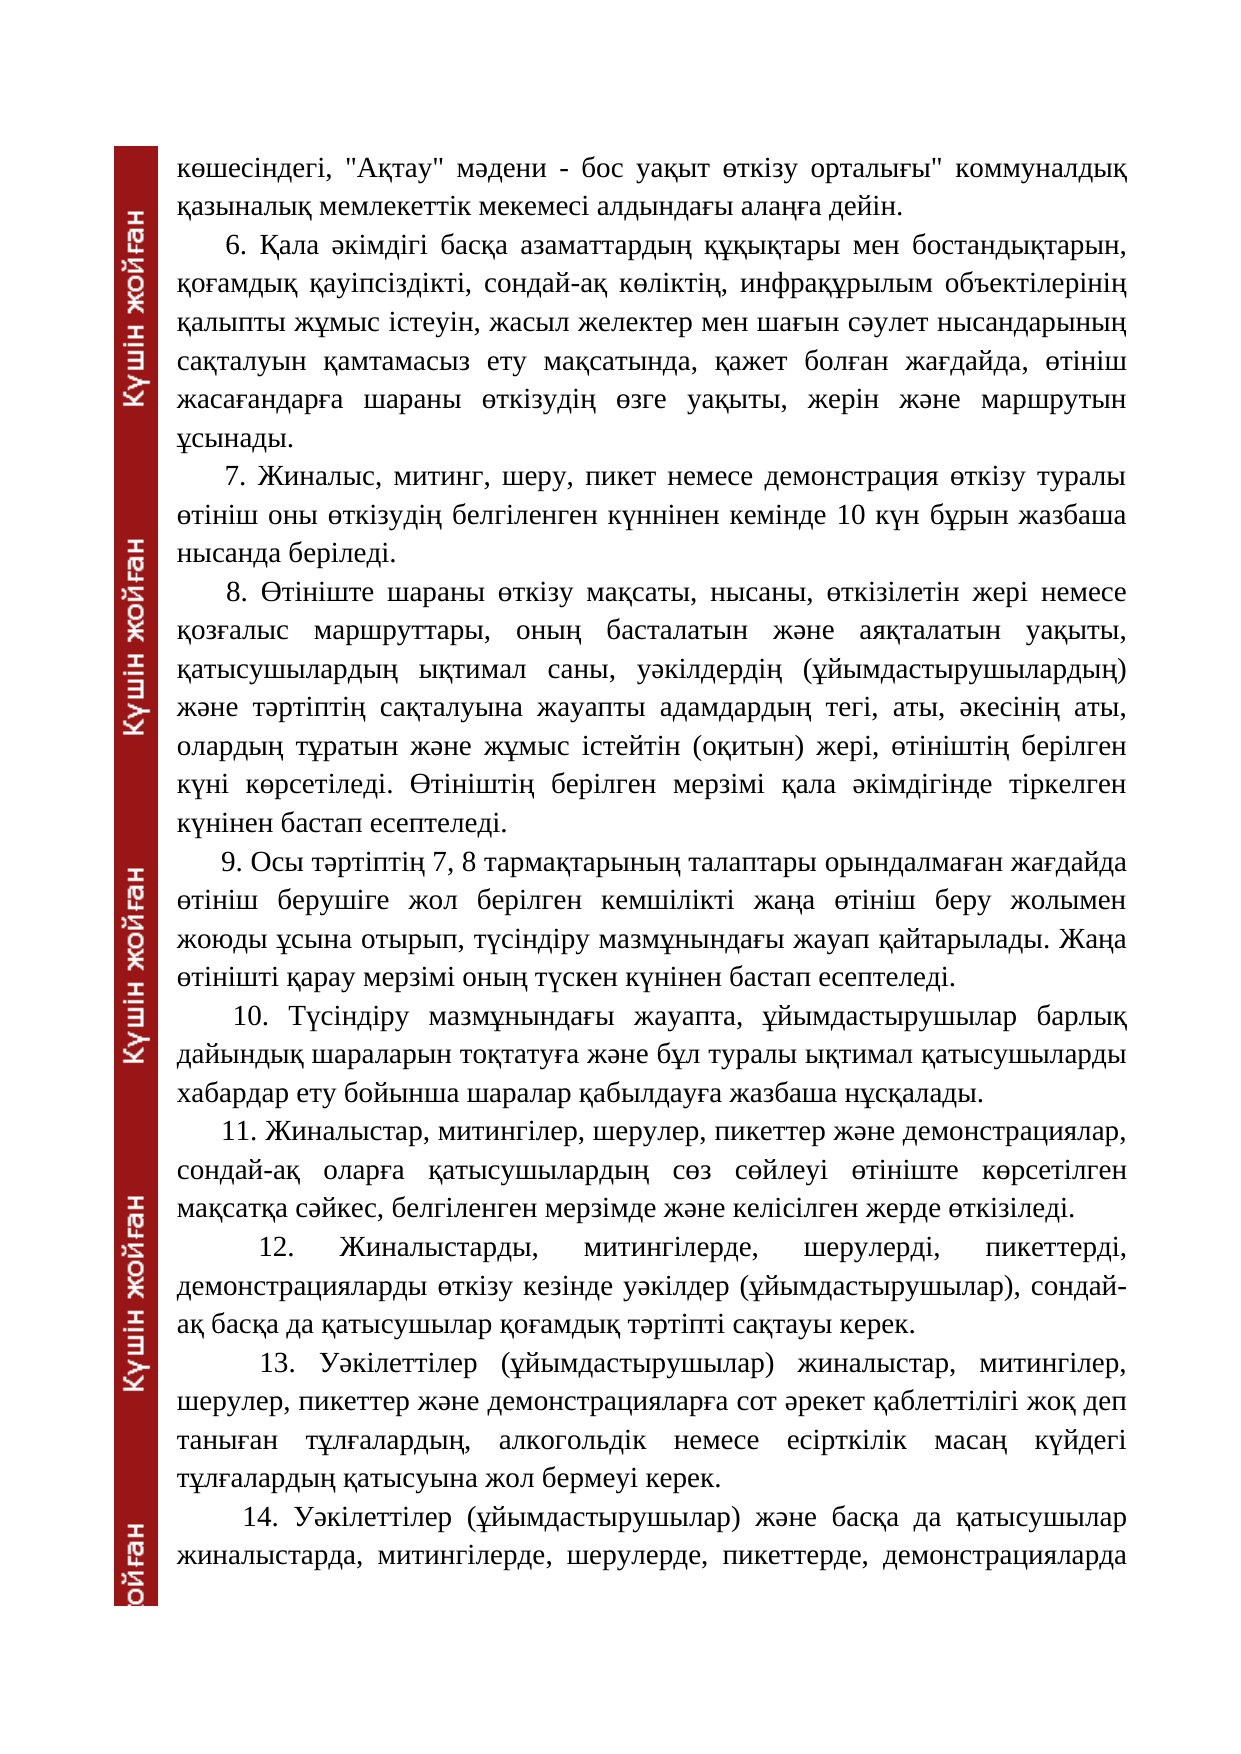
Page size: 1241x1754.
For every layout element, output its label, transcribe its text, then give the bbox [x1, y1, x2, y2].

picture [114, 993, 158, 998]
picture [114, 1494, 158, 1499]
text 6. Қала әкімдігі басқа азаматтардың құқықтары мен бостандықтарын, қоғамдық қауiпсiздiктi, сондай-ақ көлiктiң, инфрақұрылым объектiлерiнiң қалыпты жұмыс iстеуiн, жасыл желектер мен шағын сәулет нысандарының сақталуын қамтамасыз ету мақсатында, қажет болған жағдайда, өтiнiш жасағандарға шараны өткiзудiң өзге уақыты, жерiн және маршрутын ұсынады. [112, 227, 1128, 453]
text 8. Өтiнiште шараны өткiзу мақсаты, нысаны, өткiзiлетiн жерi немесе қозғалыс маршруттары, оның басталатын және аяқталатын уақыты, қатысушылардың ықтимал саны, уәкiлдердiң (ұйымдастырушылардың) және тәртiптiң сақталуына жауапты адамдардың тегi, аты, әкесiнiң аты, олардың тұратын және жұмыс iстейтiн (оқитын) жерi, өтiнiштiң берiлген күні көрсетiледi. Өтiнiштiң берiлген мерзiмi қала әкімдігінде тiркелген күнiнен бастап есептеледi. [112, 574, 1128, 839]
picture [114, 569, 158, 574]
picture [114, 1571, 158, 1606]
picture [114, 1108, 158, 1113]
picture [114, 1340, 158, 1345]
text 12. Жиналыстарды, митингiлерде, шерулердi, пикеттердi, демонстрацияларды өткiзу кезiнде уәкiлдер (ұйымдастырушылар), сондай-ақ басқа да қатысушылар қоғамдық тәртiптi сақтауы керек. [112, 1229, 1128, 1340]
text 10. Түсіндіру мазмұнындағы жауапта, ұйымдастырушылар барлық дайындық шараларын тоқтатуға және бұл туралы ықтимал қатысушыларды хабардар ету бойынша шаралар қабылдауға жазбаша нұсқалады. [112, 998, 1128, 1108]
text 9. Осы тәртіптің 7, 8 тармақтарының талаптары орындалмаған жағдайда өтініш берушіге жол берілген кемшілікті жаңа өтініш беру жолымен жоюды ұсына отырып, түсіндіру мазмұнындағы жауап қайтарылады. Жаңа өтінішті қарау мерзімі оның түскен күнiнен бастап есептеледi. [112, 844, 1128, 993]
picture [114, 453, 158, 458]
picture [114, 839, 158, 844]
picture [114, 146, 158, 150]
picture [114, 222, 158, 227]
text 7. Жиналыс, митинг, шеру, пикет немесе демонстрация өткiзу туралы өтiнiш оны өткiзудiң белгiленген күннінен кемiнде 10 күн бұрын жазбаша нысанда берiледi. [112, 458, 1128, 569]
text 13. Уәкілеттілер (ұйымдастырушылар) жиналыстар, митингілер, шерулер, пикеттер және демонстрацияларға сот әрекет қаблеттілігі жоқ деп таныған тұлғалардың, алкогольдік немесе есірткілік масаң күйдегі тұлғалардың қатысуына жол бермеуі керек. [112, 1345, 1128, 1494]
picture [114, 1224, 158, 1229]
text 11. Жиналыстар, митингiлер, шерулер, пикеттер және демонстрациялар, сондай-ақ оларға қатысушылардың сөз сөйлеуi өтiнiште көрсетiлген мақсатқа сәйкес, белгiленген мерзiмде және келiсiлген жерде өткiзiледi. [112, 1113, 1128, 1224]
